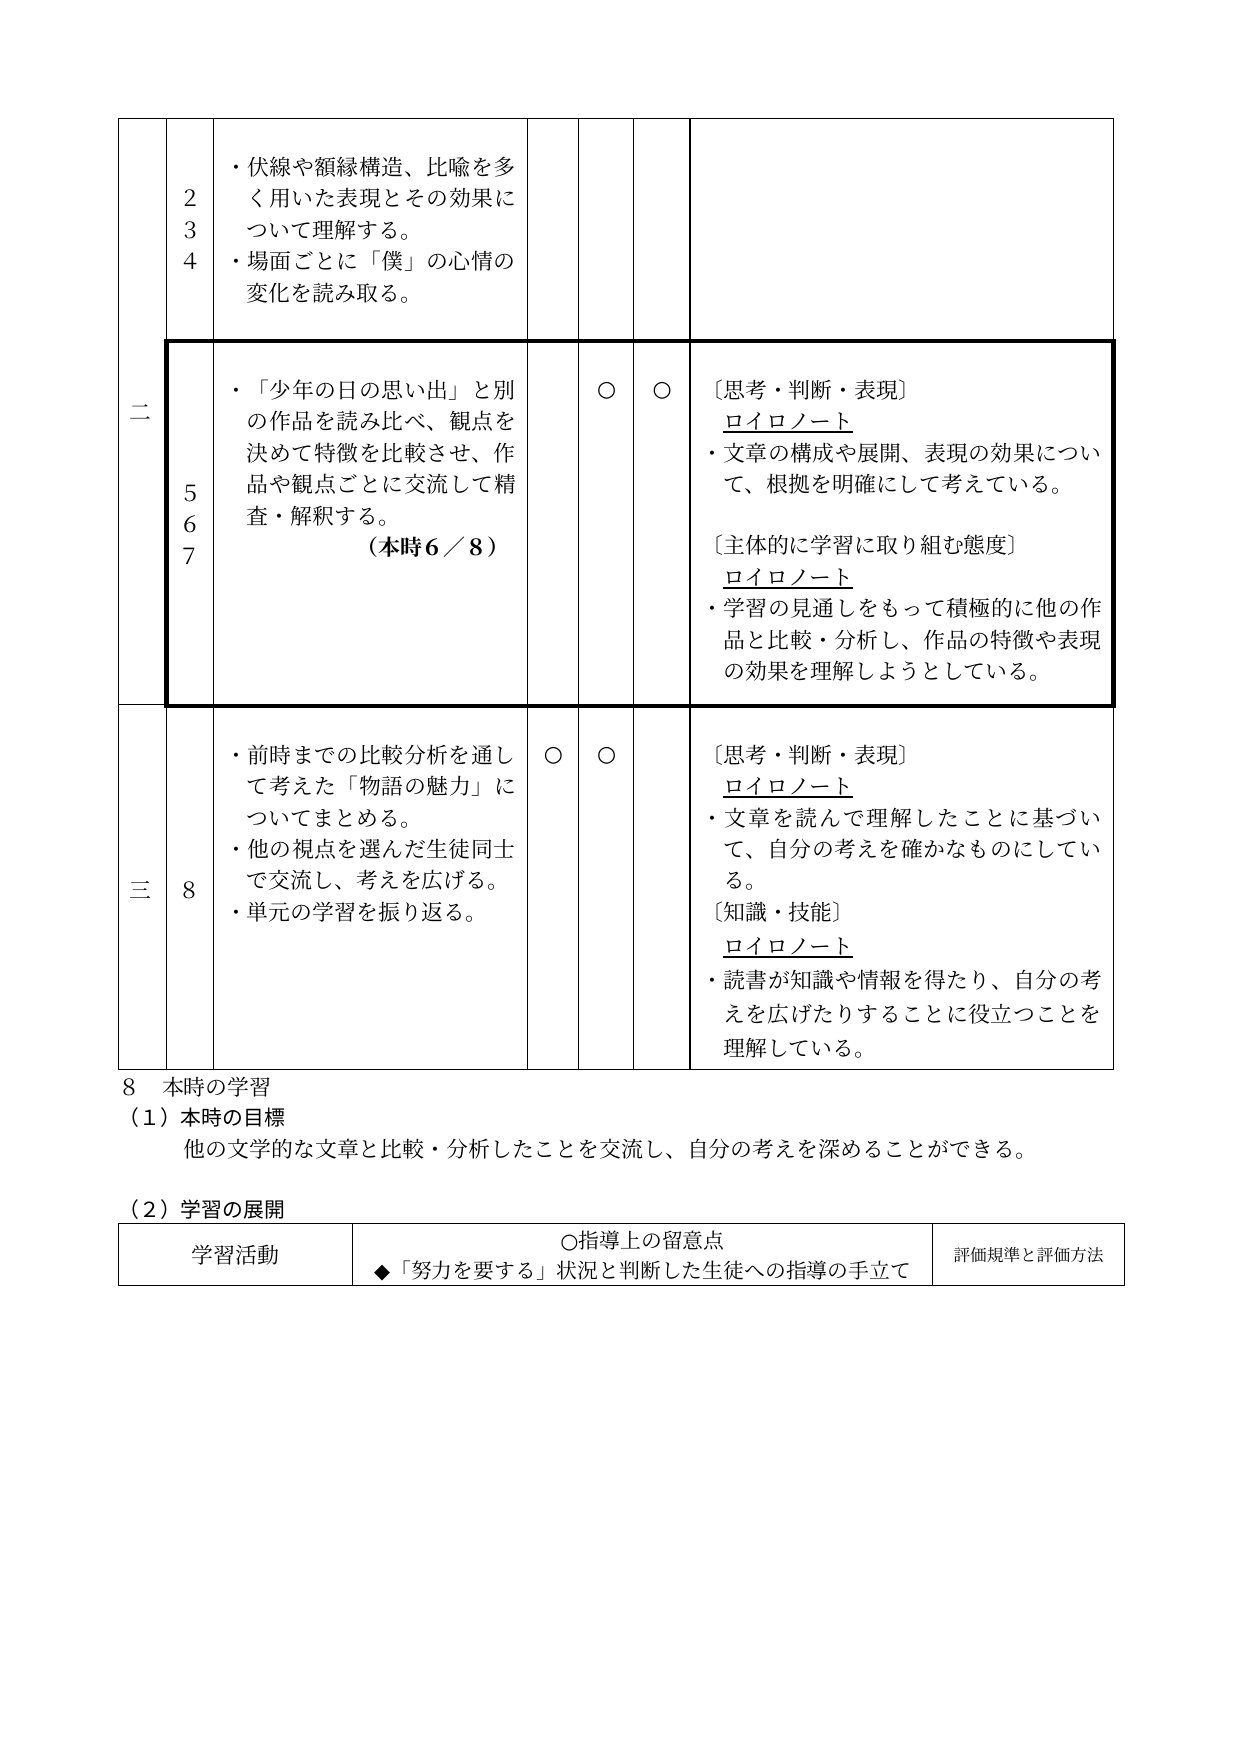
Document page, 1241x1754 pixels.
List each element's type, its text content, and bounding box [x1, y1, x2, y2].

table_header 評価規準と評価方法 [933, 1224, 1124, 1284]
table_cell ８ [167, 708, 213, 1069]
table_cell ２ ３ ４ [167, 119, 213, 339]
table_cell 二 [119, 119, 166, 703]
table_cell [634, 119, 689, 339]
table_cell ・「少年の日の思い出」と別 の作品を読み比べ、観点を 決めて特徴を比較させ、作 品や観点ごとに交流して精 査・解釈する。 （本時６／８） [214, 343, 527, 703]
table_cell [691, 119, 1113, 339]
table_cell ○ [579, 708, 633, 1069]
text ８ 本時の学習 [118, 1070, 1122, 1102]
table_cell [579, 119, 633, 339]
table_cell ○ [634, 343, 689, 703]
table_cell [634, 708, 689, 1069]
table_cell [528, 119, 578, 339]
table_cell ・前時までの比較分析を通し て考えた「物語の魅力」に ついてまとめる。 ・他の視点を選んだ生徒同士 で交流し、考えを広げる。 ・単元の学習を振り返る。 [214, 708, 527, 1069]
table_cell ○ [528, 708, 578, 1069]
table_cell [528, 343, 578, 703]
table_cell ○ [579, 343, 633, 703]
table_cell 〔思考・判断・表現〕 ロイロノート ・文章の構成や展開、表現の効果につい て、根拠を明確にして考えている。 〔主体的に学習に取り組む態度〕 ロイロノート ・学習の見通しをもって積極的に他の作 品と比較・分析し、作品の特徴や表現 の効果を理解しようとしている。 [691, 343, 1111, 703]
table_cell ５ ６ ７ [169, 343, 213, 703]
table_cell ・伏線や額縁構造、比喩を多 く用いた表現とその効果に ついて理解する。 ・場面ごとに「僕」の心情の 変化を読み取る。 [214, 119, 527, 339]
table_cell 三 [119, 705, 166, 1069]
table_header ○指導上の留意点 ◆「努力を要する」状況と判断した生徒への指導の手立て [353, 1224, 932, 1284]
table_header 学習活動 [119, 1224, 352, 1284]
text （１）本時の目標 [118, 1102, 1122, 1132]
text 他の文学的な文章と比較・分析したことを交流し、自分の考えを深めることができる。 [118, 1132, 1122, 1163]
table_cell 〔思考・判断・表現〕 ロイロノート ・文章を読んで理解したことに基づいて、自分の考えを確かなものにしてい る。 〔知識・技能〕 ロイロノート ・読書が知識や情報を得たり、自分の考 えを広げたりすることに役立つことを 理解している。 [691, 708, 1113, 1069]
text （２）学習の展開 [118, 1193, 1122, 1223]
